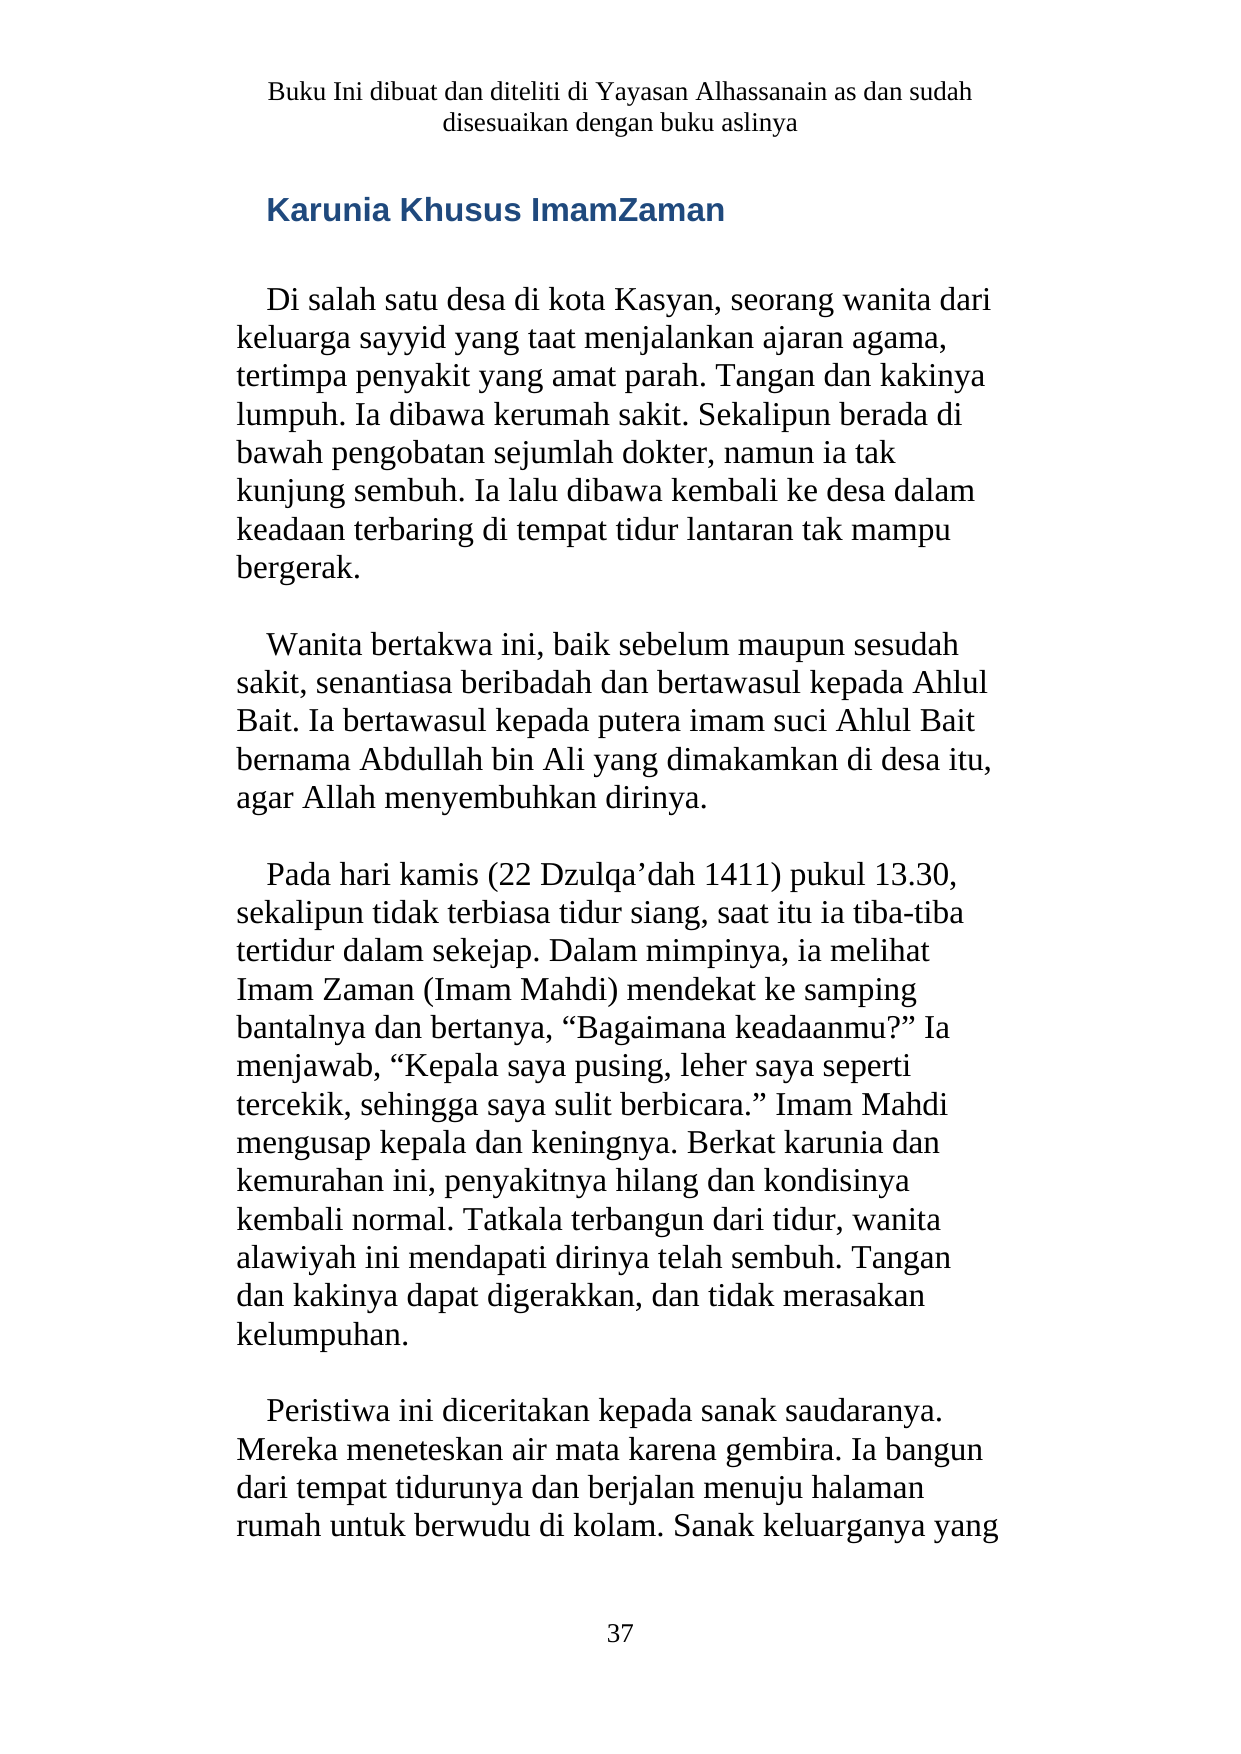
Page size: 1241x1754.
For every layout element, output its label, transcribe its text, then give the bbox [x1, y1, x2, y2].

text Pada hari kamis (22 Dzulqa’dah 1411) pukul 13.30, sekalipun tidak terbiasa tidur siang, saat itu ia tiba-tiba tertidur dalam sekejap. Dalam mimpinya, ia melihat Imam Zaman (Imam Mahdi) mendekat ke samping bantalnya dan bertanya, “Bagaimana keadaanmu?” Ia menjawab, “Kepala saya pusing, leher saya seperti tercekik, sehingga saya sulit berbicara.” Imam Mahdi mengusap kepala dan keningnya. Berkat karunia dan kemurahan ini, penyakitnya hilang dan kondisinya kembali normal. Tatkala terbangun dari tidur, wanita alawiyah ini mendapati dirinya telah sembuh. Tangan dan kakinya dapat digerakkan, dan tidak merasakan kelumpuhan. [236, 854, 1004, 1352]
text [236, 1391, 1004, 1544]
subtitle Karunia Khusus ImamZaman [236, 190, 1004, 228]
text Di salah satu desa di kota Kasyan, seorang wanita dari keluarga sayyid yang taat menjalankan ajaran agama, tertimpa penyakit yang amat parah. Tangan dan kakinya lumpuh. Ia dibawa kerumah sakit. Sekalipun berada di bawah pengobatan sejumlah dokter, namun ia tak kunjung sembuh. Ia lalu dibawa kembali ke desa dalam keadaan terbaring di tempat tidur lantaran tak mampu bergerak. [236, 279, 1004, 586]
text Wanita bertakwa ini, baik sebelum maupun sesudah sakit, senantiasa beribadah dan bertawasul kepada Ahlul Bait. Ia bertawasul kepada putera imam suci Ahlul Bait bernama Abdullah bin Ali yang dimakamkan di desa itu, agar Allah menyembuhkan dirinya. [236, 624, 1004, 816]
